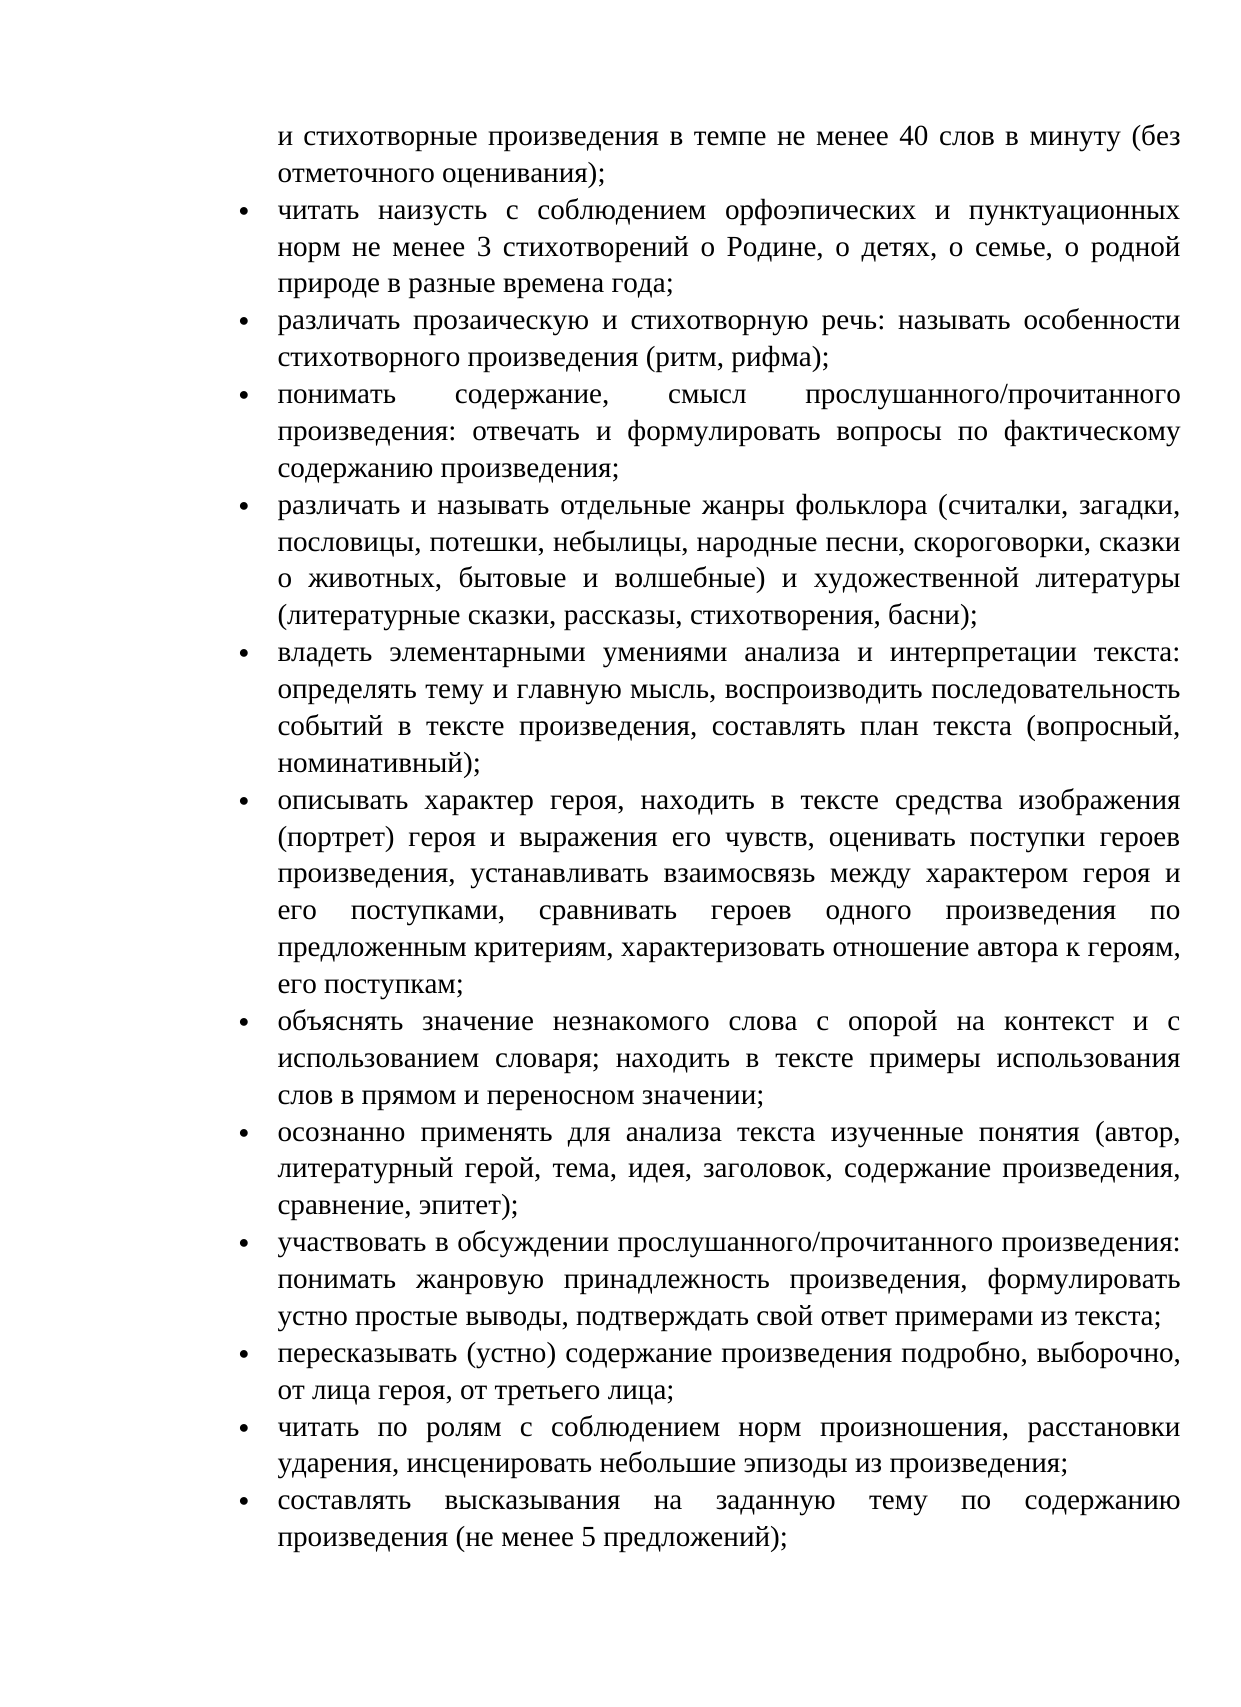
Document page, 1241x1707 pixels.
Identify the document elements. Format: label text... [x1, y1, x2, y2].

list различать и называть отдельные жанры фольклора (считалки, загадки, пословицы, потешки, небылицы, народные песни, скороговорки, сказки о животных, бытовые и волшебные) и художественной литературы (литературные сказки, рассказы, стихотворения, басни); [240, 487, 1181, 631]
list объяснять значение незнакомого слова с опорой на контекст и с использованием словаря; находить в тексте примеры использования слов в прямом и переносном значении; [240, 1003, 1181, 1110]
list осознанно применять для анализа текста изученные понятия (автор, литературный герой, тема, идея, заголовок, содержание произведения, сравнение, эпитет); [240, 1114, 1181, 1221]
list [240, 118, 1181, 188]
list читать по ролям с соблюдением норм произношения, расстановки ударения, инсценировать небольшие эпизоды из произведения; [240, 1409, 1181, 1479]
list описывать характер героя, находить в тексте средства изображения (портрет) героя и выражения его чувств, оценивать поступки героев произведения, устанавливать взаимосвязь между характером героя и его поступками, сравнивать героев одного произведения по предложенным критериям, характеризовать отношение автора к героям, его поступкам; [240, 782, 1181, 1000]
list читать наизусть с соблюдением орфоэпических и пунктуационных норм не менее 3 стихотворений о Родине, о детях, о семье, о родной природе в разные времена года; [240, 192, 1181, 299]
list владеть элементарными умениями анализа и интерпретации текста: определять тему и главную мысль, воспроизводить последовательность событий в тексте произведения, составлять план текста (вопросный, номинативный); [240, 634, 1181, 778]
list понимать содержание, смысл прослушанного/прочитанного произведения: отвечать и формулировать вопросы по фактическому содержанию произведения; [240, 376, 1181, 483]
list пересказывать (устно) содержание произведения подробно, выборочно, от лица героя, от третьего лица; [240, 1335, 1181, 1405]
list участвовать в обсуждении прослушанного/прочитанного произведения: понимать жанровую принадлежность произведения, формулировать устно простые выводы, подтверждать свой ответ примерами из текста; [240, 1224, 1181, 1332]
list составлять высказывания на заданную тему по содержанию произведения (не менее 5 предложений); [240, 1482, 1181, 1553]
list различать прозаическую и стихотворную речь: называть особенности стихотворного произведения (ритм, рифма); [240, 302, 1181, 373]
